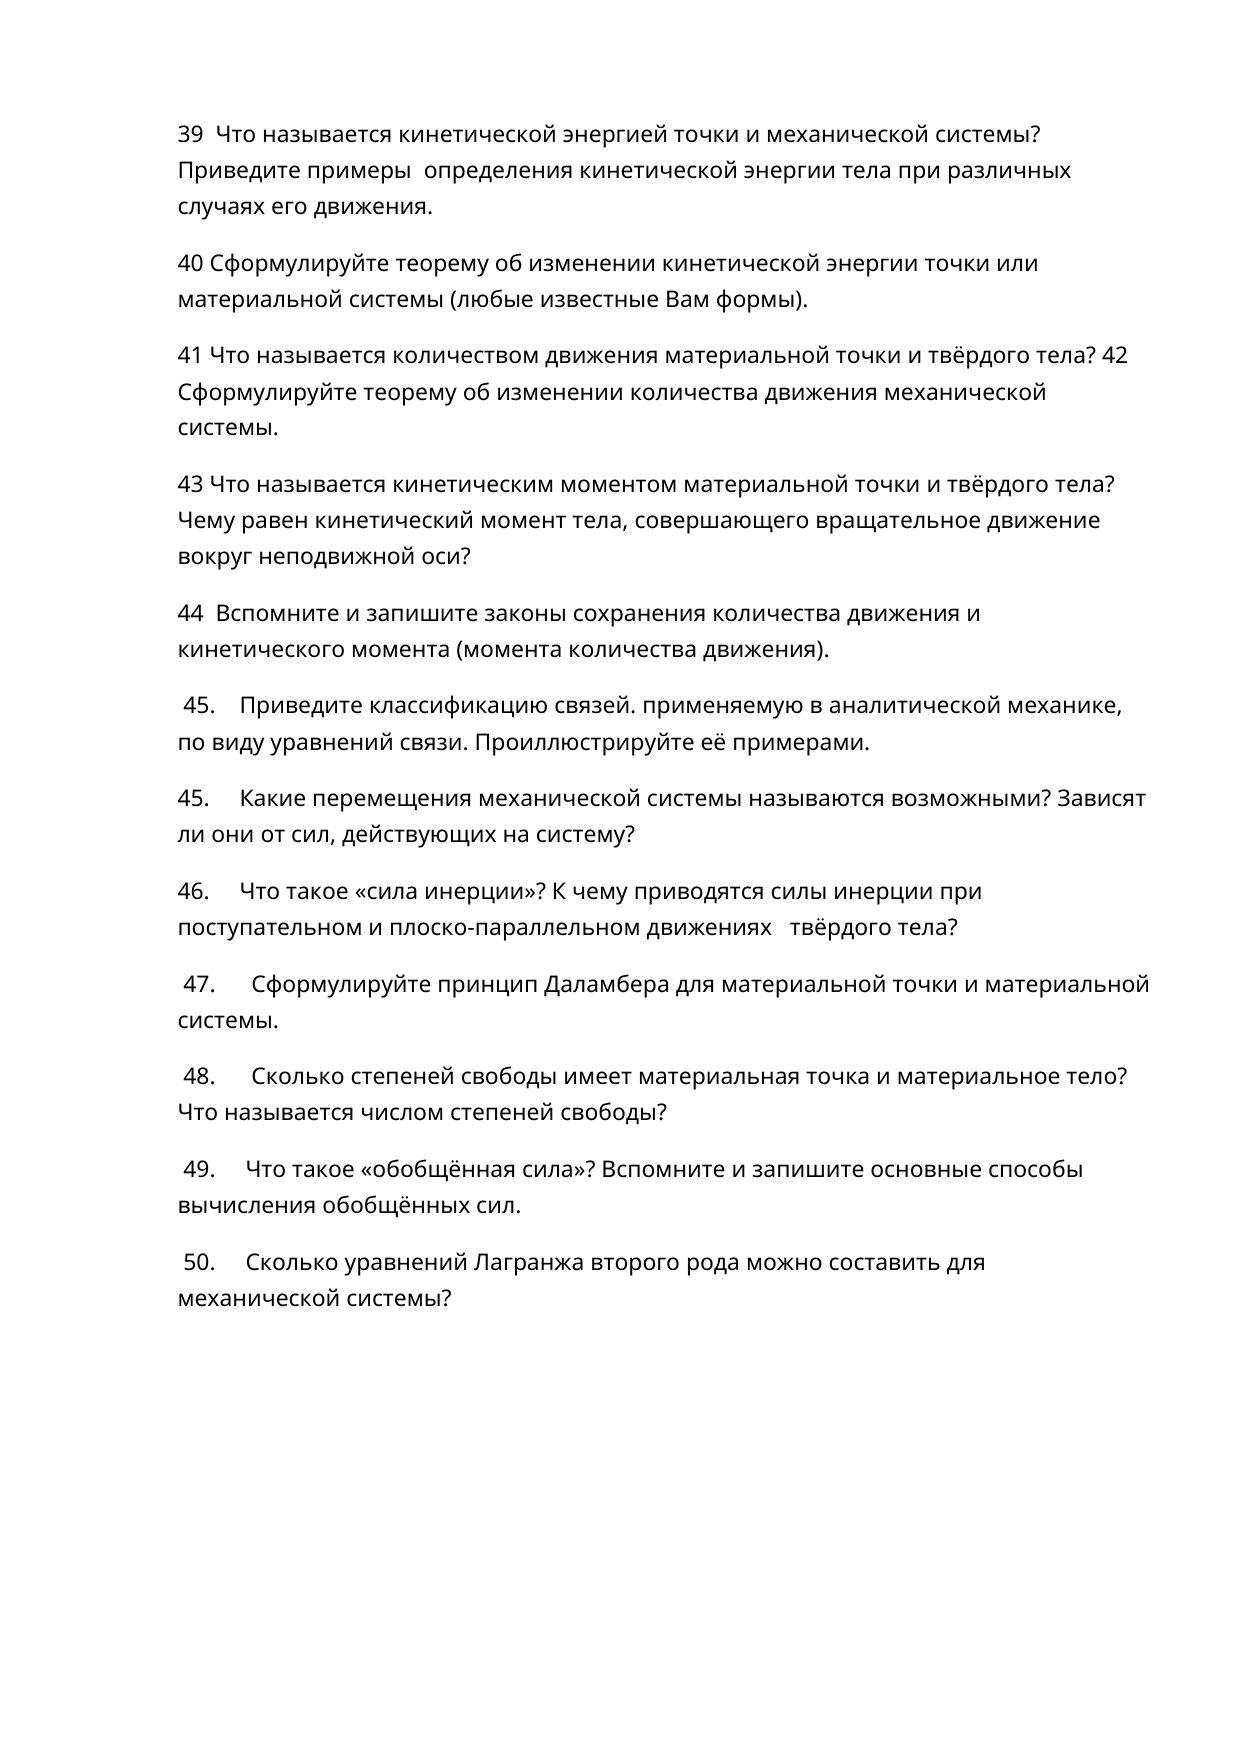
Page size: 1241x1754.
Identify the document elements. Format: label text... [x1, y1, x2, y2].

text 47. Сформулируйте принцип Даламбера для материальной точки и материальной системы. [177, 968, 1152, 1035]
text 50. Сколько уравнений Лагранжа второго рода можно составить для механической системы? [177, 1246, 1152, 1313]
text 40 Сформулируйте теорему об изменении кинетической энергии точки или материальной системы (любые известные Вам формы). [177, 247, 1152, 314]
text 45. Приведите классификацию связей. применяемую в аналитической механике, по виду уравнений связи. Проиллюстрируйте её примерами. [177, 689, 1152, 757]
text 44 Вспомните и запишите законы сохранения количества движения и кинетического момента (момента количества движения). [177, 597, 1152, 664]
text 49. Что такое «обобщённая сила»? Вспомните и запишите основные способы вычисления обобщённых сил. [177, 1153, 1152, 1220]
text 46. Что такое «сила инерции»? К чему приводятся силы инерции при поступательном и плоско-параллельном движениях твёрдого тела? [177, 875, 1152, 942]
text 41 Что называется количеством движения материальной точки и твёрдого тела? 42 Сформулируйте теорему об изменении количества движения механической системы. [177, 339, 1152, 443]
text 45. Какие перемещения механической системы называются возможными? Зависят ли они от сил, действующих на систему? [177, 782, 1152, 849]
text 48. Сколько степеней свободы имеет материальная точка и материальное тело? Что называется числом степеней свободы? [177, 1060, 1152, 1127]
text 43 Что называется кинетическим моментом материальной точки и твёрдого тела? Чему равен кинетический момент тела, совершающего вращательное движение вокруг неподвижной оси? [177, 468, 1152, 571]
text 39 Что называется кинетической энергией точки и механической системы? Приведите примеры определения кинетической энергии тела при различных случаях его движения. [177, 118, 1152, 221]
